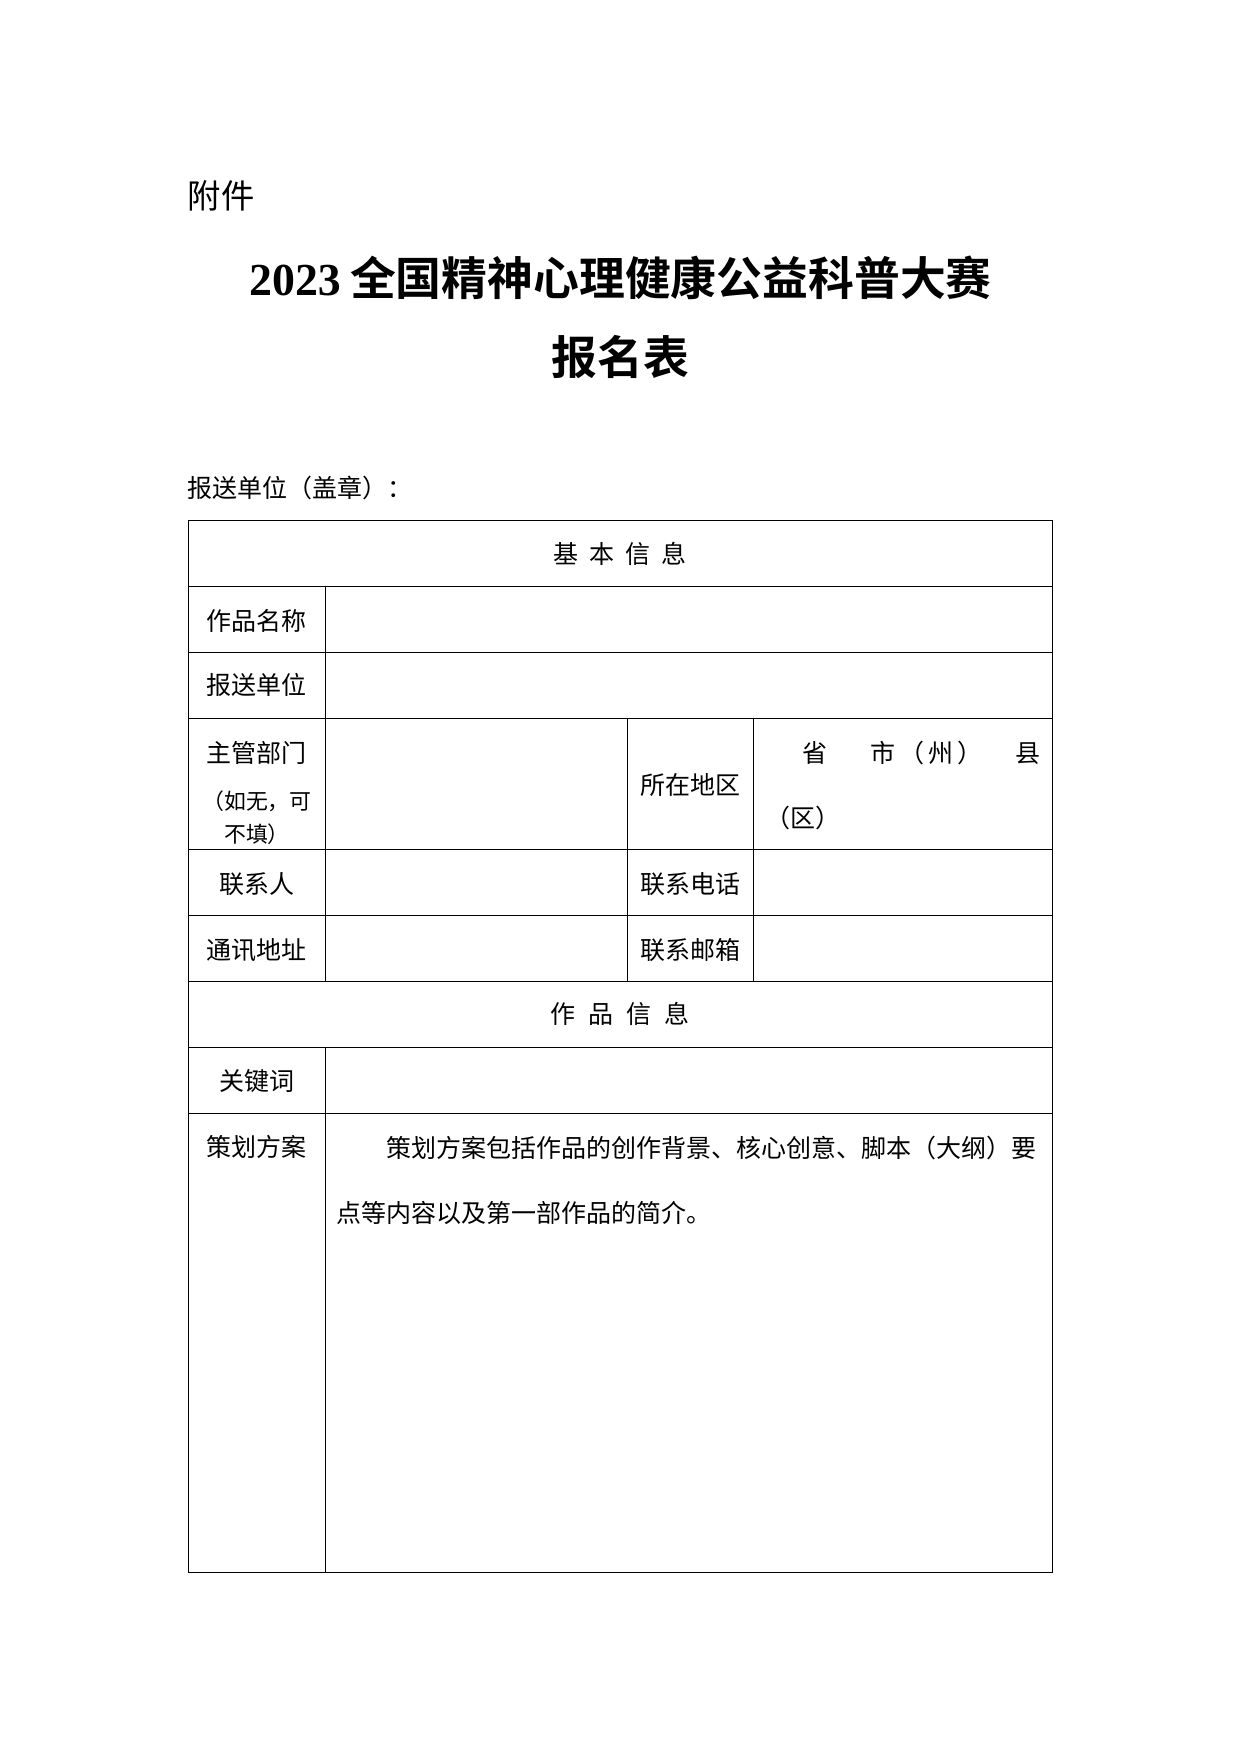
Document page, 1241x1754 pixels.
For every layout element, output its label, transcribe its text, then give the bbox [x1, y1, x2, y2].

table_cell [754, 850, 1052, 915]
table_cell 关键词 [189, 1048, 325, 1113]
table_cell [326, 850, 627, 915]
table_cell 省 市（州） 县（区） [754, 719, 1052, 849]
table_cell [326, 719, 627, 849]
text 2023全国精神心理健康公益科普大赛 [187, 227, 1053, 324]
table_cell 报送单位 [189, 653, 325, 718]
table_cell 作 品 信 息 [189, 982, 1052, 1047]
table_cell 主管部门 （如无，可不填） [189, 719, 325, 849]
table_header 基 本 信 息 [189, 521, 1052, 586]
text 报名表 [187, 324, 1053, 389]
table_cell 作品名称 [189, 587, 325, 652]
table_cell 策划方案包括作品的创作背景、核心创意、脚本（大纲）要点等内容以及第一部作品的简介。 [326, 1114, 1052, 1572]
table_cell 联系人 [189, 850, 325, 915]
text 附件 [187, 162, 1053, 227]
table_cell [326, 1048, 1052, 1113]
text 报送单位（盖章）： [187, 454, 1053, 519]
table_cell 通讯地址 [189, 916, 325, 981]
table_cell 所在地区 [628, 719, 753, 849]
table_cell [326, 587, 1052, 652]
table_cell [754, 916, 1052, 981]
table_cell 联系邮箱 [628, 916, 753, 981]
table_cell 策划方案 [189, 1114, 325, 1572]
table_cell [326, 916, 627, 981]
table_cell [326, 653, 1052, 718]
table_cell 联系电话 [628, 850, 753, 915]
